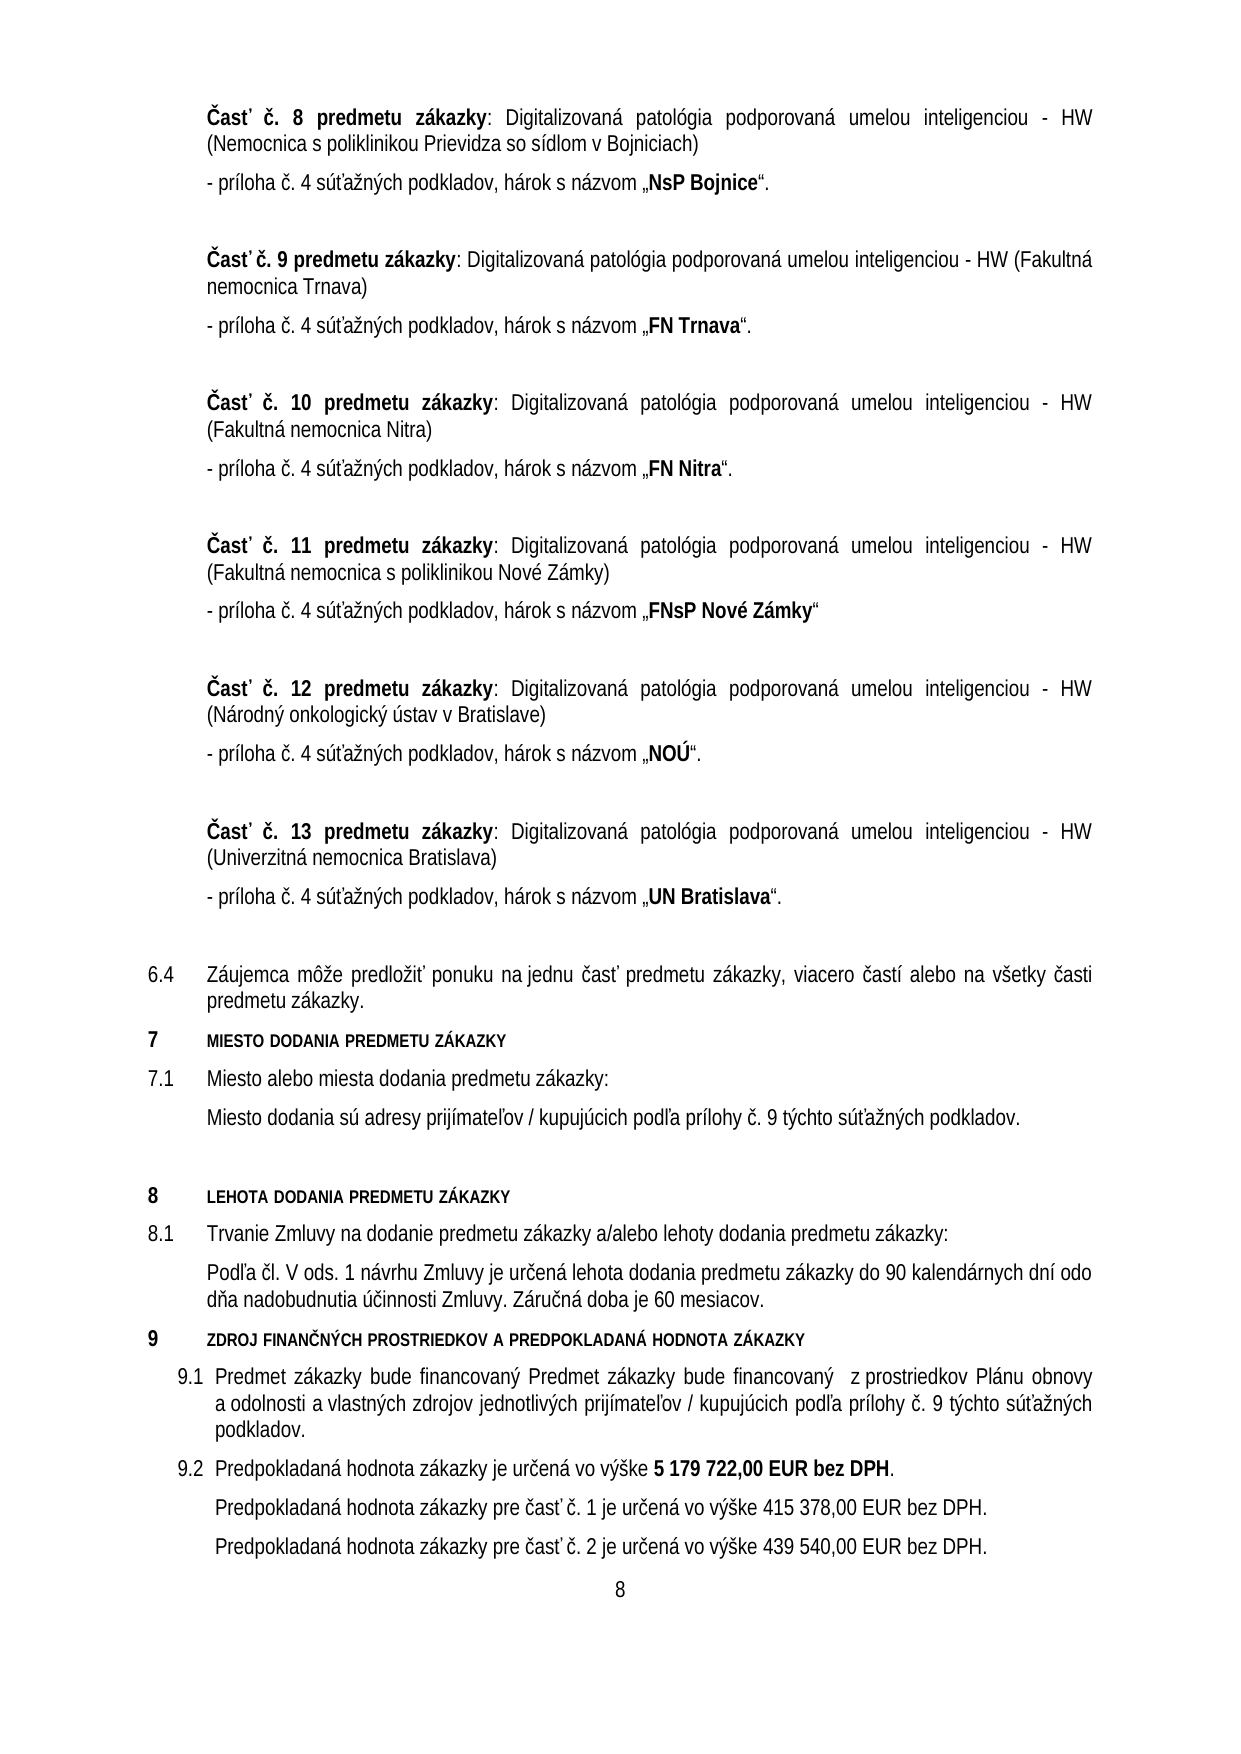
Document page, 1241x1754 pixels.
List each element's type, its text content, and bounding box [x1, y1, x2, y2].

text Predpokladaná hodnota zákazky pre časť č. 2 je určená vo výške 439 540,00 EUR bez DPH. [215, 1533, 1093, 1559]
text Miesto dodania sú adresy prijímateľov / kupujúcich podľa prílohy č. 9 týchto súťažných podkladov. [207, 1104, 1093, 1130]
text - príloha č. 4 súťažných podkladov, hárok s názvom „NsP Bojnice“. [207, 169, 1093, 195]
list lehota dodania predmetu zákazky [148, 1182, 1093, 1208]
text Podľa čl. V ods. 1 návrhu Zmluvy je určená lehota dodania predmetu zákazky do 90 kalendárnych dní odo dňa nadobudnutia účinnosti Zmluvy. Záručná doba je 60 mesiacov. [207, 1259, 1093, 1312]
list Záujemca môže predložiť ponuku na jednu časť predmetu zákazky, viacero častí alebo na všetky časti predmetu zákazky. [148, 961, 1093, 1014]
text 8.1 Trvanie Zmluvy na dodanie predmetu zákazky a/alebo lehoty dodania predmetu zákazky: [148, 1220, 1093, 1247]
text - príloha č. 4 súťažných podkladov, hárok s názvom „FN Trnava“. [207, 312, 1093, 338]
text Časť č. 13 predmetu zákazky: Digitalizovaná patológia podporovaná umelou inteligenciou - HW (Univerzitná nemocnica Bratislava) [207, 818, 1093, 871]
text - príloha č. 4 súťažných podkladov, hárok s názvom „UN Bratislava“. [207, 883, 1093, 909]
text Predpokladaná hodnota zákazky pre časť č. 1 je určená vo výške 415 378,00 EUR bez DPH. [215, 1494, 1093, 1520]
list Predpokladaná hodnota zákazky je určená vo výške 5 179 722,00 EUR bez DPH. [177, 1455, 1093, 1481]
text Časť č. 11 predmetu zákazky: Digitalizovaná patológia podporovaná umelou inteligenciou - HW (Fakultná nemocnica s poliklinikou Nové Zámky) [207, 532, 1093, 585]
text - príloha č. 4 súťažných podkladov, hárok s názvom „NOÚ“. [207, 740, 1093, 767]
list zdroj finančných prostriedkov a predpokladaná hodnota zákazky [148, 1324, 1093, 1351]
list miesto dodania predmetu zákazky [148, 1026, 1093, 1052]
list Miesto alebo miesta dodania predmetu zákazky: [148, 1065, 1093, 1091]
text Časť č. 9 predmetu zákazky: Digitalizovaná patológia podporovaná umelou inteligenciou - HW (Fakultná nemocnica Trnava) [207, 246, 1093, 299]
text Časť č. 8 predmetu zákazky: Digitalizovaná patológia podporovaná umelou inteligenciou - HW (Nemocnica s poliklinikou Prievidza so sídlom v Bojniciach) [207, 103, 1093, 156]
text Časť č. 12 predmetu zákazky: Digitalizovaná patológia podporovaná umelou inteligenciou - HW (Národný onkologický ústav v Bratislave) [207, 675, 1093, 728]
list Predmet zákazky bude financovaný Predmet zákazky bude financovaný z prostriedkov Plánu obnovy a odolnosti a vlastných zdrojov jednotlivých prijímateľov / kupujúcich podľa prílohy č. 9 týchto súťažných podkladov. [177, 1363, 1093, 1442]
text Časť č. 10 predmetu zákazky: Digitalizovaná patológia podporovaná umelou inteligenciou - HW (Fakultná nemocnica Nitra) [207, 389, 1093, 442]
text - príloha č. 4 súťažných podkladov, hárok s názvom „FNsP Nové Zámky“ [207, 597, 1093, 624]
text - príloha č. 4 súťažných podkladov, hárok s názvom „FN Nitra“. [207, 454, 1093, 481]
